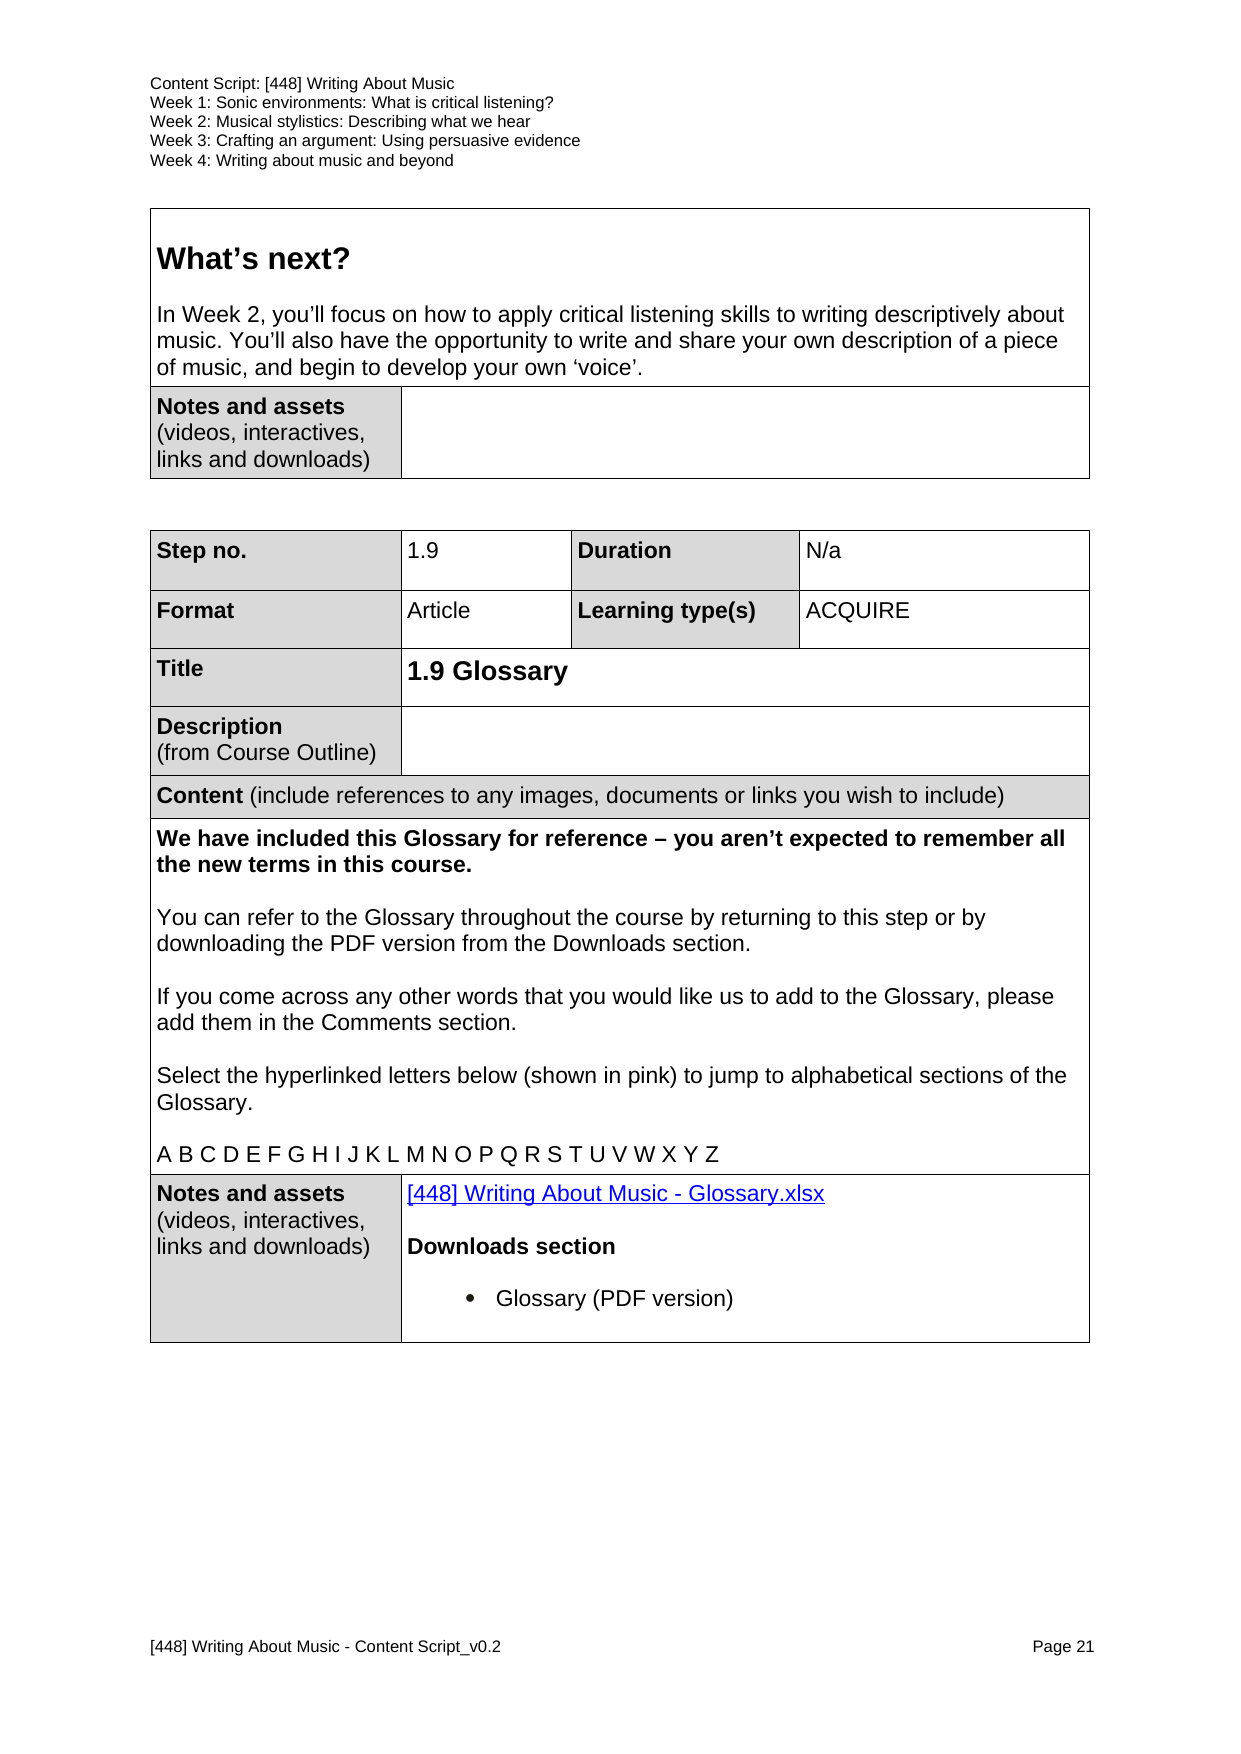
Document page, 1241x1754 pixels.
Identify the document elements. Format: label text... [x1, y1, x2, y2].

table_cell 1.9 Glossary [402, 649, 1089, 706]
table_cell We have included this Glossary for reference – you aren’t expected to remember all the new terms in this course. You can refer to the Glossary throughout the course by returning to this step or by downloading the PDF version from the Downloads section. If you come across any other words that you would like us to add to the Glossary, please add them in the Comments section. Select the hyperlinked letters below (shown in pink) to jump to alphabetical sections of the Glossary. A B C D E F G H I J K L M N O P Q R S T U V W X Y Z [151, 819, 1089, 1173]
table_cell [151, 209, 1089, 386]
table_cell Notes and assets (videos, interactives, links and downloads) [151, 1175, 401, 1342]
table_header Step no. [151, 531, 401, 590]
table_cell [448] Writing About Music - Glossary.xlsx Downloads section Glossary (PDF version) [402, 1175, 1089, 1342]
table_cell Title [151, 649, 401, 706]
table_header Duration [572, 531, 799, 590]
table_cell [402, 387, 1089, 478]
table_cell Article [402, 591, 571, 648]
table_header 1.9 [402, 531, 571, 590]
table_cell Content (include references to any images, documents or links you wish to include) [151, 776, 1089, 818]
table_header N/a [800, 531, 1089, 590]
table_cell ACQUIRE [800, 591, 1089, 648]
table_cell Description (from Course Outline) [151, 707, 401, 775]
table_cell Notes and assets (videos, interactives, links and downloads) [151, 387, 401, 478]
table_cell [402, 707, 1089, 775]
table_cell Learning type(s) [572, 591, 799, 648]
table_cell Format [151, 591, 401, 648]
